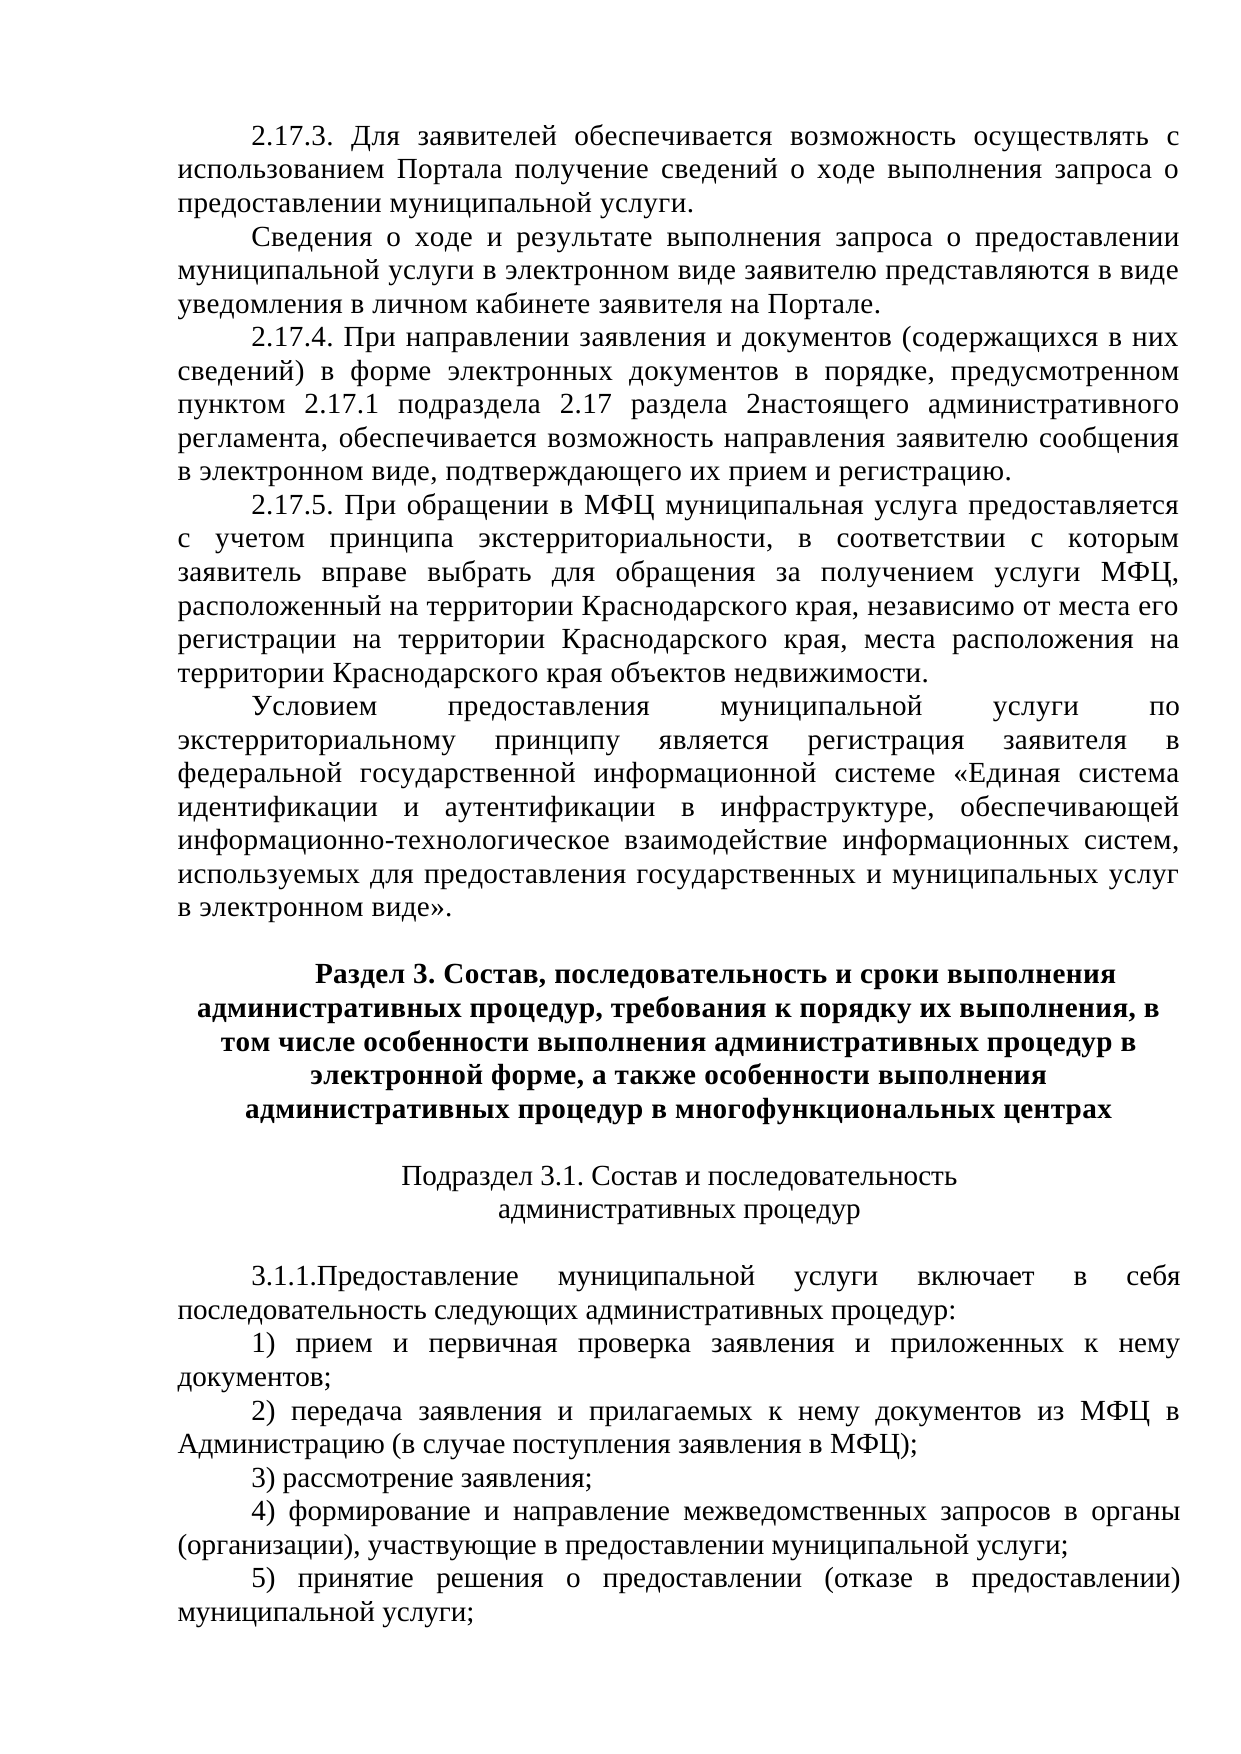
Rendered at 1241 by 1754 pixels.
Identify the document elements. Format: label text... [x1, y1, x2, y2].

text 2.17.5. При обращении в МФЦ муниципальная услуга предоставляется с учетом принципа экстерриториальности, в соответствии с которым заявитель вправе выбрать для обращения за получением услуги МФЦ, расположенный на территории Краснодарского края, независимо от места его регистрации на территории Краснодарского края, места расположения на территории Краснодарского края объектов недвижимости. [177, 487, 1181, 688]
text 2.17.3. Для заявителей обеспечивается возможность осуществлять с использованием Портала получение сведений о ходе выполнения запроса о предоставлении муниципальной услуги. [177, 118, 1181, 219]
text 3.1.1.Предоставление муниципальной услуги включает в себя последовательность следующих административных процедур: [177, 1258, 1181, 1326]
text 4) формирование и направление межведомственных запросов в органы (организации), участвующие в предоставлении муниципальной услуги; [177, 1493, 1181, 1560]
text 1) прием и первичная проверка заявления и приложенных к нему документов; [177, 1326, 1181, 1393]
text Раздел 3. Состав, последовательность и сроки выполнения административных процедур, требования к порядку их выполнения, в том числе особенности выполнения административных процедур в электронной форме, а также особенности выполнения административных процедур в многофункциональных центрах [177, 957, 1181, 1124]
text Условием предоставления муниципальной услуги по экстерриториальному принципу является регистрация заявителя в федеральной государственной информационной системе «Единая система идентификации и аутентификации в инфраструктуре, обеспечивающей информационно-технологическое взаимодействие информационных систем, используемых для предоставления государственных и муниципальных услуг в электронном виде». [177, 688, 1181, 923]
text 5) принятие решения о предоставлении (отказе в предоставлении) муниципальной услуги; [177, 1560, 1181, 1627]
text Подраздел 3.1. Состав и последовательность [177, 1158, 1181, 1191]
text Сведения о ходе и результате выполнения запроса о предоставлении муниципальной услуги в электронном виде заявителю представляются в виде уведомления в личном кабинете заявителя на Портале. [177, 219, 1181, 319]
text 2) передача заявления и прилагаемых к нему документов из МФЦ в Администрацию (в случае поступления заявления в МФЦ); [177, 1393, 1181, 1460]
text административных процедур [177, 1191, 1181, 1225]
text 2.17.4. При направлении заявления и документов (содержащихся в них сведений) в форме электронных документов в порядке, предусмотренном пунктом 2.17.1 подраздела 2.17 раздела 2настоящего административного регламента, обеспечивается возможность направления заявителю сообщения в электронном виде, подтверждающего их прием и регистрацию. [177, 319, 1181, 487]
text 3) рассмотрение заявления; [177, 1460, 1181, 1493]
